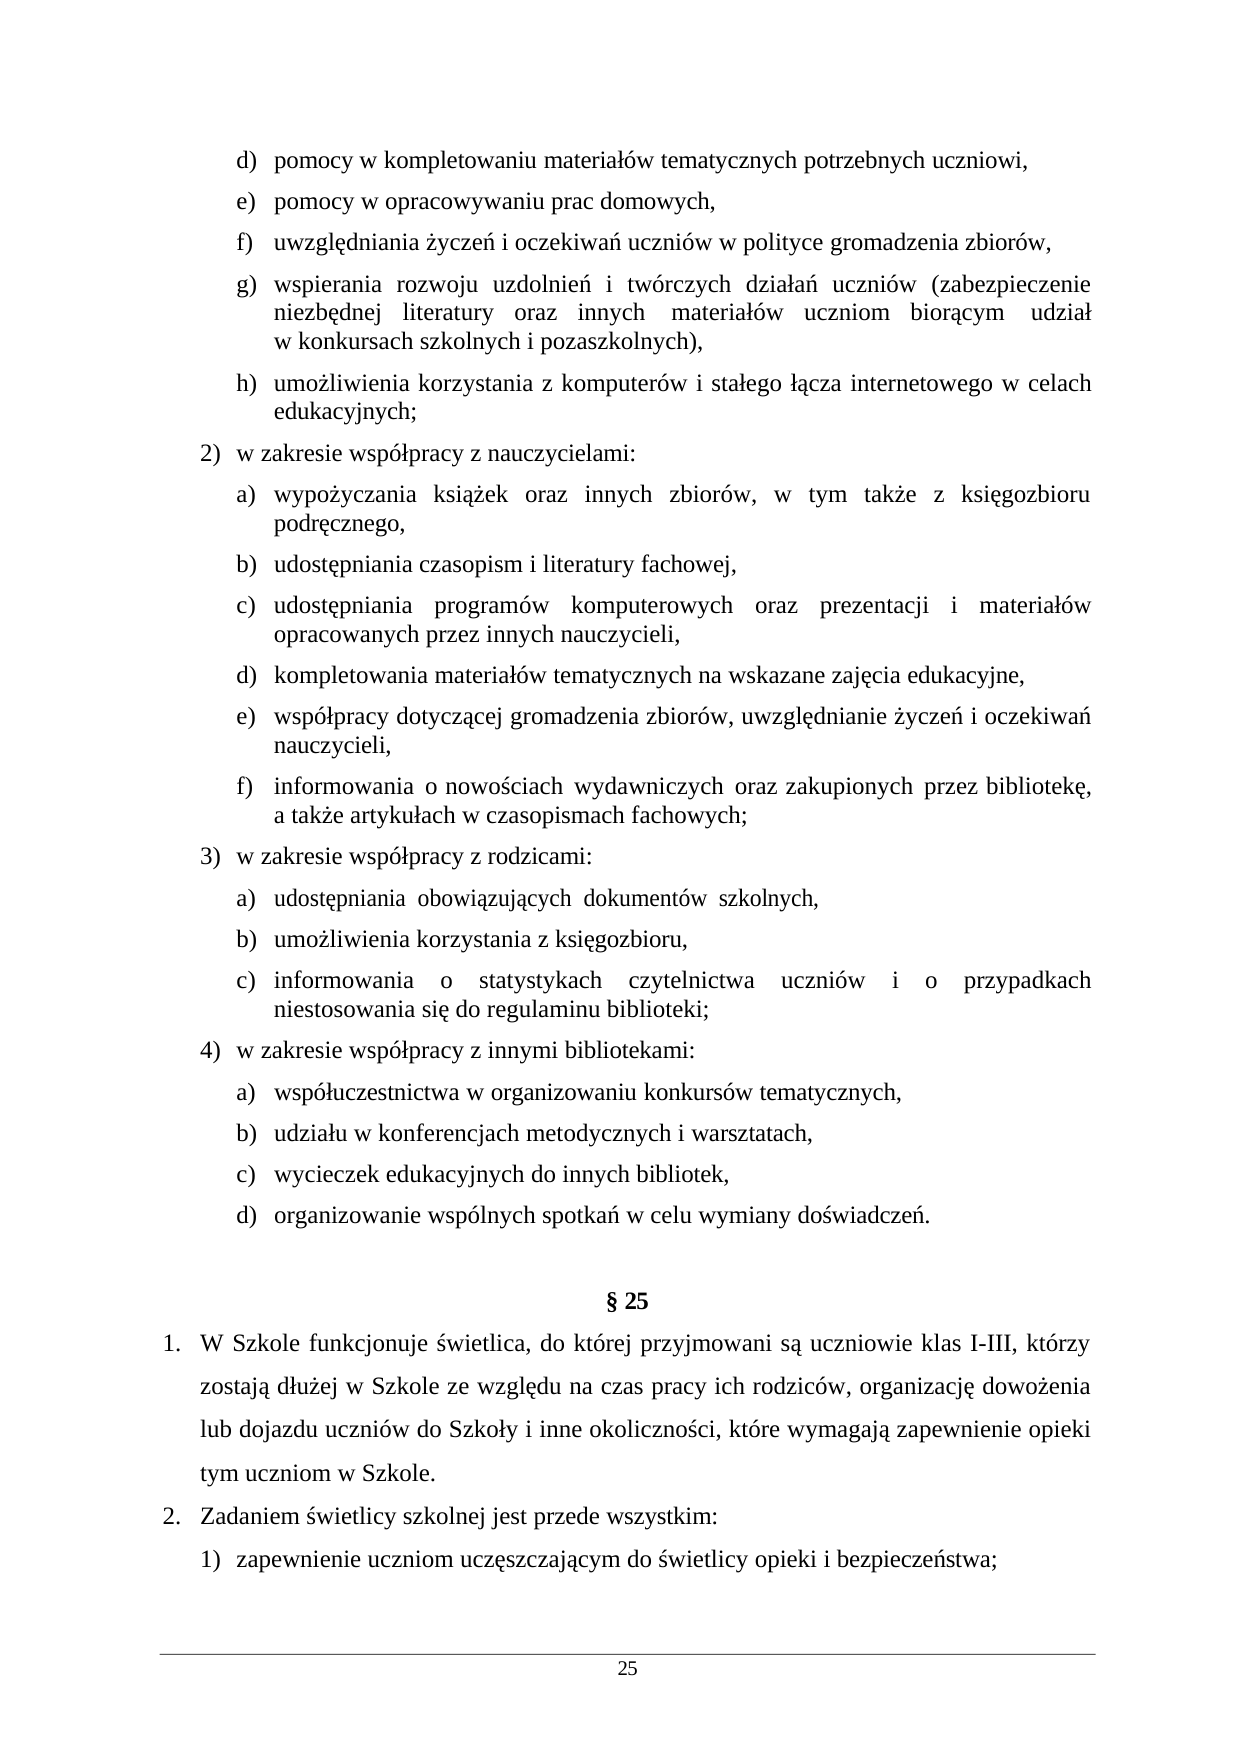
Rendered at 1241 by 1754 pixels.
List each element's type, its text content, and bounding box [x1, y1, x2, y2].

list w zakresie współpracy z nauczycielami: [200, 438, 1105, 466]
list pomocy w kompletowaniu materiałów tematycznych potrzebnych uczniowi, [236, 145, 1105, 174]
list udostępniania obowiązujących dokumentów szkolnych, [236, 883, 1105, 911]
list w zakresie współpracy z rodzicami: [200, 841, 1105, 870]
list współuczestnictwa w organizowaniu konkursów tematycznych, [236, 1077, 1105, 1105]
list wspierania rozwoju uzdolnień i twórczych działań uczniów (zabezpieczenie niezbędnej literatury oraz innych materiałów uczniom biorącym udział w konkursach szkolnych i pozaszkolnych), [236, 269, 1092, 355]
list wypożyczania książek oraz innych zbiorów, w tym także z księgozbioru podręcznego, [236, 479, 1091, 536]
list organizowanie wspólnych spotkań w celu wymiany doświadczeń. [236, 1200, 1105, 1229]
list umożliwienia korzystania z komputerów i stałego łącza internetowego w celach edukacyjnych; [236, 368, 1092, 425]
list informowania o statystykach czytelnictwa uczniów i o przypadkach niestosowania się do regulaminu biblioteki; [236, 965, 1092, 1023]
list informowania o nowościach wydawniczych oraz zakupionych przez bibliotekę, a także artykułach w czasopismach fachowych; [236, 771, 1092, 829]
list współpracy dotyczącej gromadzenia zbiorów, uwzględnianie życzeń i oczekiwań nauczycieli, [236, 701, 1092, 759]
list kompletowania materiałów tematycznych na wskazane zajęcia edukacyjne, [236, 660, 1105, 689]
list udziału w konferencjach metodycznych i warsztatach, [236, 1118, 1105, 1147]
list Zadaniem świetlicy szkolnej jest przede wszystkim: [162, 1501, 1105, 1529]
list umożliwienia korzystania z księgozbioru, [236, 924, 1105, 953]
list udostępniania czasopism i literatury fachowej, [236, 549, 1105, 578]
list udostępniania programów komputerowych oraz prezentacji i materiałów opracowanych przez innych nauczycieli, [236, 590, 1092, 648]
list zapewnienie uczniom uczęszczającym do świetlicy opieki i bezpieczeństwa; [200, 1544, 1105, 1573]
list pomocy w opracowywaniu prac domowych, [236, 186, 1105, 215]
list w zakresie współpracy z innymi bibliotekami: [200, 1035, 1105, 1064]
list uwzględniania życzeń i oczekiwań uczniów w polityce gromadzenia zbiorów, [236, 227, 1105, 256]
subtitle § 25 [606, 1286, 1105, 1314]
list wycieczek edukacyjnych do innych bibliotek, [236, 1159, 1105, 1188]
list W Szkole funkcjonuje świetlica, do której przyjmowani są uczniowie klas I-III, którzy zostają dłużej w Szkole ze względu na czas pracy ich rodziców, organizację dowożenia lub dojazdu uczniów do Szkoły i inne okoliczności, które wymagają zapewnienie opieki tym uczniom w Szkole. [162, 1328, 1092, 1486]
